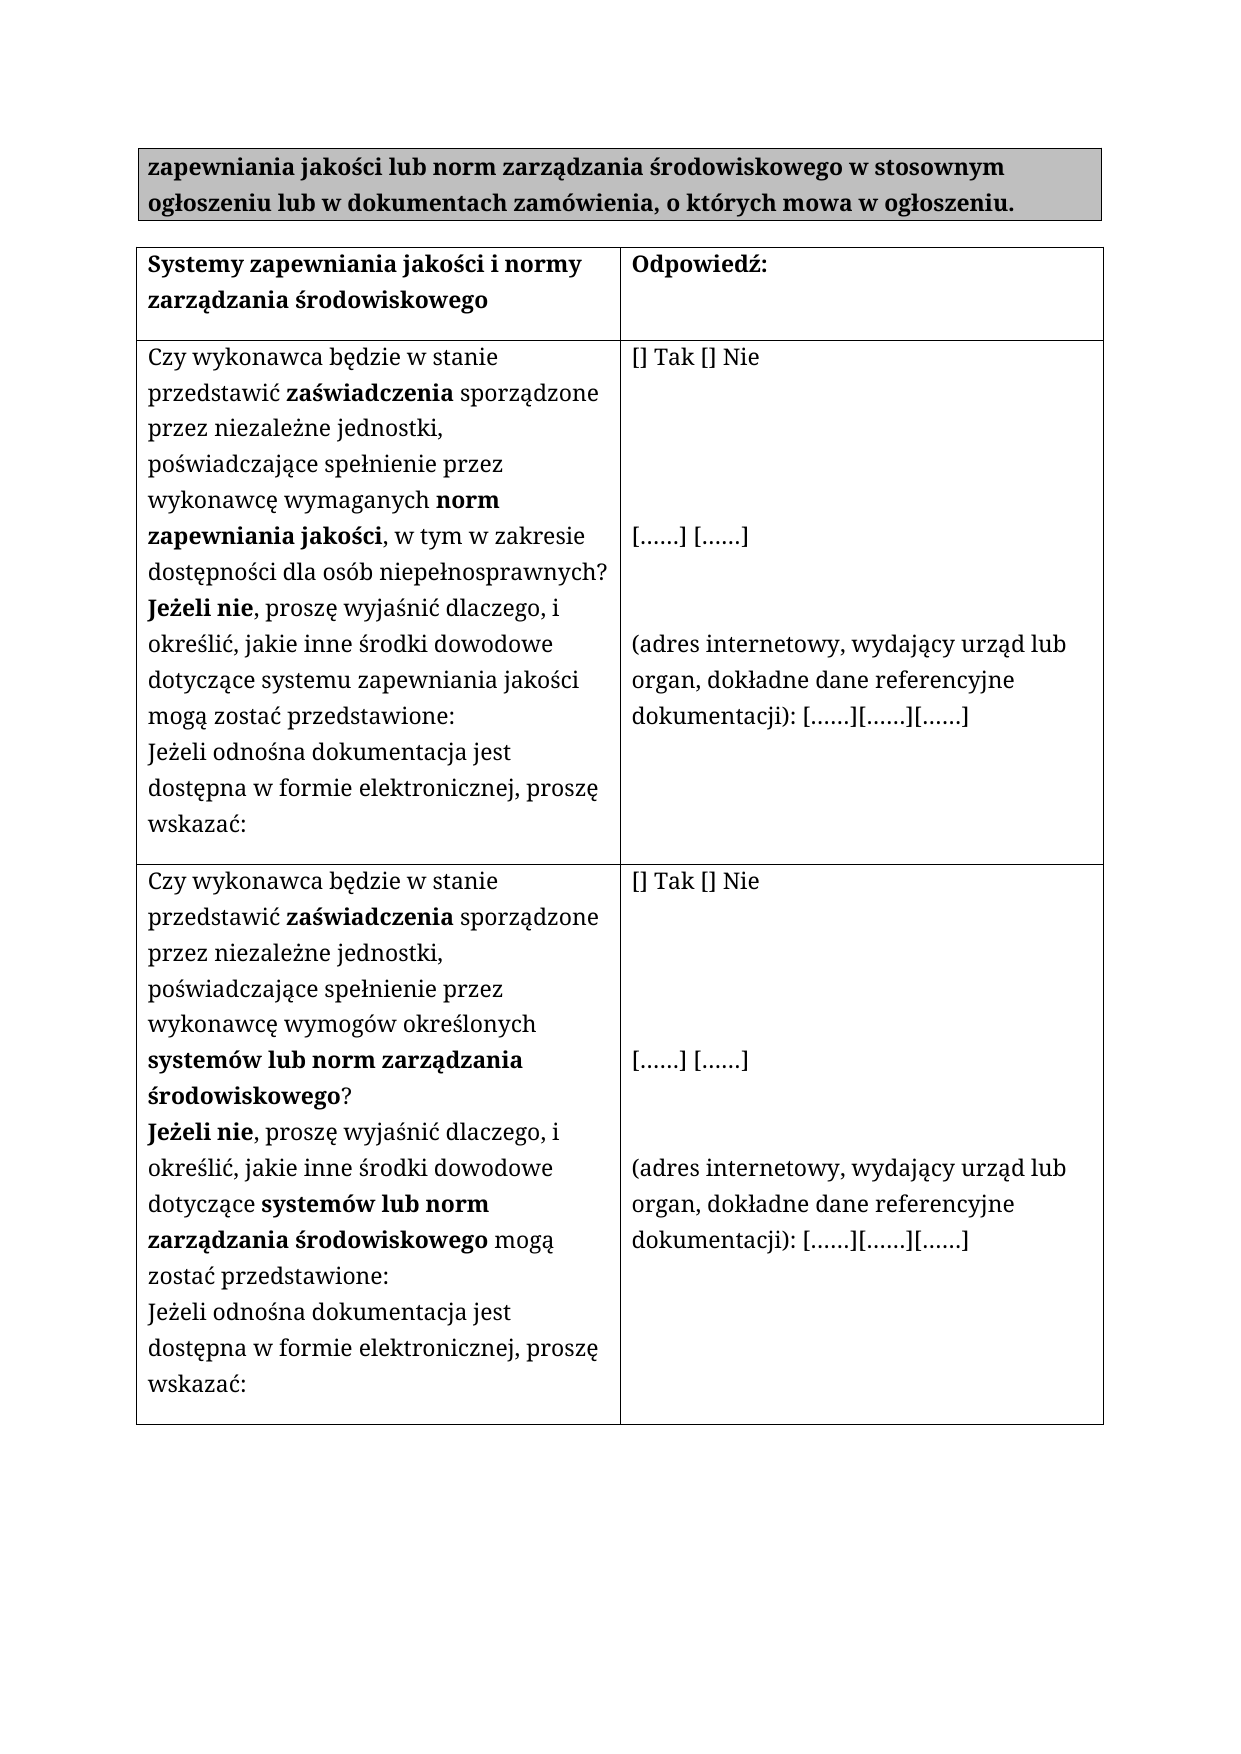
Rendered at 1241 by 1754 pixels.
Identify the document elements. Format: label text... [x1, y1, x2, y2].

table_cell [] Tak [] Nie [……] [……] (adres internetowy, wydający urząd lub organ, dokładne dane referencyjne dokumentacji): [……][……][……] [621, 865, 1103, 1424]
table_cell Czy wykonawca będzie w stanie przedstawić zaświadczenia sporządzone przez niezależne jednostki, poświadczające spełnienie przez wykonawcę wymaganych norm zapewniania jakości, w tym w zakresie dostępności dla osób niepełnosprawnych? Jeżeli nie, proszę wyjaśnić dlaczego, i określić, jakie inne środki dowodowe dotyczące systemu zapewniania jakości mogą zostać przedstawione: Jeżeli odnośna dokumentacja jest dostępna w formie elektronicznej, proszę wskazać: [137, 341, 620, 864]
table_cell [] Tak [] Nie [……] [……] (adres internetowy, wydający urząd lub organ, dokładne dane referencyjne dokumentacji): [……][……][……] [621, 341, 1103, 864]
table_header Odpowiedź: [621, 248, 1103, 339]
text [139, 149, 1101, 220]
table_header Systemy zapewniania jakości i normy zarządzania środowiskowego [137, 248, 620, 339]
table_cell Czy wykonawca będzie w stanie przedstawić zaświadczenia sporządzone przez niezależne jednostki, poświadczające spełnienie przez wykonawcę wymogów określonych systemów lub norm zarządzania środowiskowego? Jeżeli nie, proszę wyjaśnić dlaczego, i określić, jakie inne środki dowodowe dotyczące systemów lub norm zarządzania środowiskowego mogą zostać przedstawione: Jeżeli odnośna dokumentacja jest dostępna w formie elektronicznej, proszę wskazać: [137, 865, 620, 1424]
